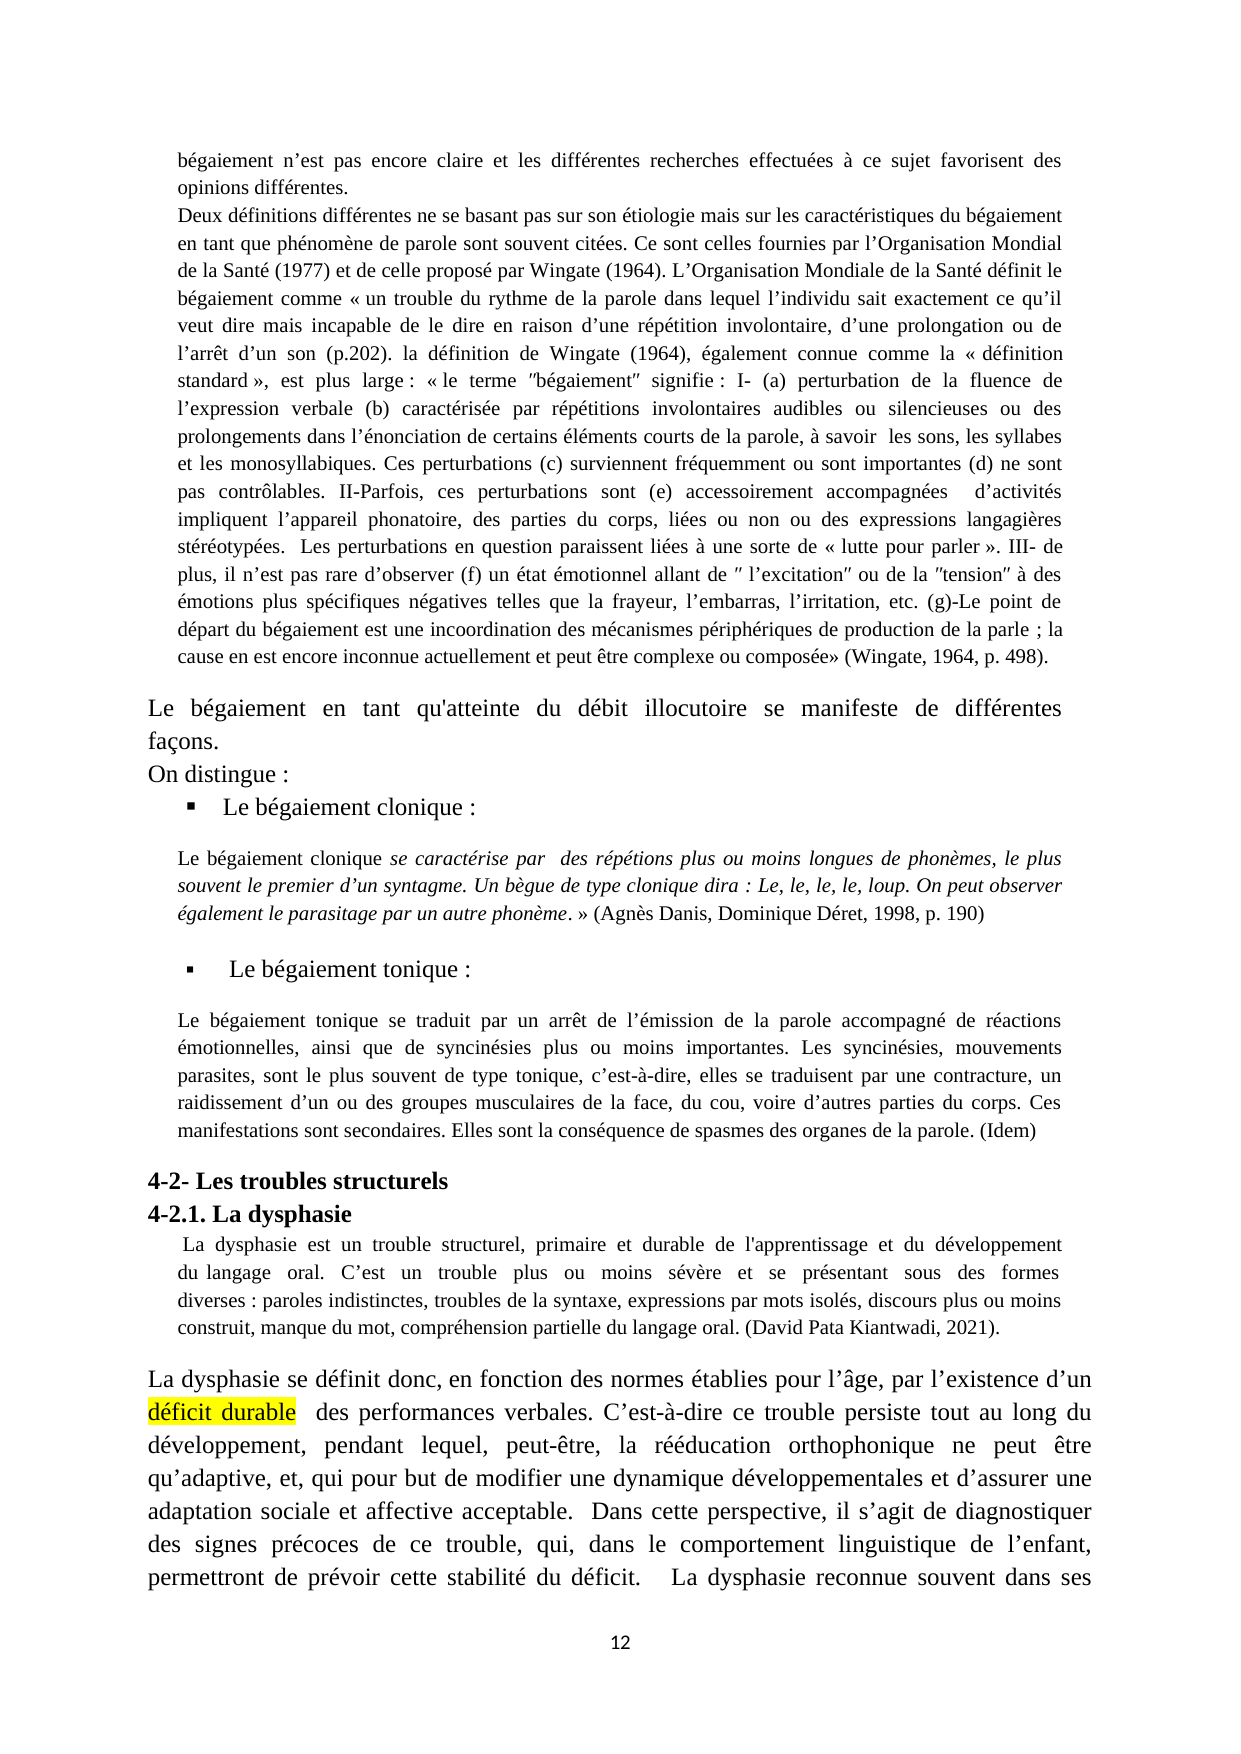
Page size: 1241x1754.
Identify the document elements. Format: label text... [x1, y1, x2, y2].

text 4-2.1. La dysphasie [148, 1199, 1063, 1228]
list Le bégaiement clonique : [185, 792, 1063, 821]
text Le bégaiement en tant qu'atteinte du débit illocutoire se manifeste de différentes façons. [148, 693, 1063, 755]
text Le bégaiement clonique se caractérise par des répétions plus ou moins longues de phonèmes, le plus souvent le premier d’un syntagme. Un bègue de type clonique dira : Le, le, le, le, loup. On peut observer également le parasitage par un autre phonème. » (Agnès Danis, Dominique Déret, 1998, p. 190) [177, 846, 1063, 925]
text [148, 1364, 1093, 1591]
text Deux définitions différentes ne se basant pas sur son étiologie mais sur les caractéristiques du bégaiement en tant que phénomène de parole sont souvent citées. Ce sont celles fournies par l’Organisation Mondial de la Santé (1977) et de celle proposé par Wingate (1964). L’Organisation Mondiale de la Santé définit le bégaiement comme « un trouble du rythme de la parole dans lequel l’individu sait exactement ce qu’il veut dire mais incapable de le dire en raison d’une répétition involontaire, d’une prolongation ou de l’arrêt d’un son (p.202). la définition de Wingate (1964), également connue comme la « définition standard », est plus large : « le terme ʺbégaiementʺ signifie : I- (a) perturbation de la fluence de l’expression verbale (b) caractérisée par répétitions involontaires audibles ou silencieuses ou des prolongements dans l’énonciation de certains éléments courts de la parole, à savoir les sons, les syllabes et les monosyllabiques. Ces perturbations (c) surviennent fréquemment ou sont importantes (d) ne sont pas contrôlables. II-Parfois, ces perturbations sont (e) accessoirement accompagnées d’activités impliquent l’appareil phonatoire, des parties du corps, liées ou non ou des expressions langagières stéréotypées. Les perturbations en question paraissent liées à une sorte de « lutte pour parler ». III- de plus, il n’est pas rare d’observer (f) un état émotionnel allant de ʺ l’excitationʺ ou de la ʺtensionʺ à des émotions plus spécifiques négatives telles que la frayeur, l’embarras, l’irritation, etc. (g)-Le point de départ du bégaiement est une incoordination des mécanismes périphériques de production de la parle ; la cause en est encore inconnue actuellement et peut être complexe ou composée» (Wingate, 1964, p. 498). [177, 203, 1063, 668]
text Le bégaiement tonique se traduit par un arrêt de l’émission de la parole accompagné de réactions émotionnelles, ainsi que de syncinésies plus ou moins importantes. Les syncinésies, mouvements parasites, sont le plus souvent de type tonique, c’est-à-dire, elles se traduisent par une contracture, un raidissement d’un ou des groupes musculaires de la face, du cou, voire d’autres parties du corps. Ces manifestations sont secondaires. Elles sont la conséquence de spasmes des organes de la parole. (Idem) [177, 1007, 1063, 1142]
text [177, 148, 1063, 199]
text On distingue : [148, 759, 1063, 788]
list Le bégaiement tonique : [185, 954, 1063, 982]
text La dysphasie est un trouble structurel, primaire et durable de l'apprentissage et du développement du langage oral. C’est un trouble plus ou moins sévère et se présentant sous des formes diverses : paroles indistinctes, troubles de la syntaxe, expressions par mots isolés, discours plus ou moins construit, manque du mot, compréhension partielle du langage oral. (David Pata Kiantwadi, 2021). [177, 1232, 1063, 1339]
text 4-2- Les troubles structurels [148, 1166, 1063, 1195]
